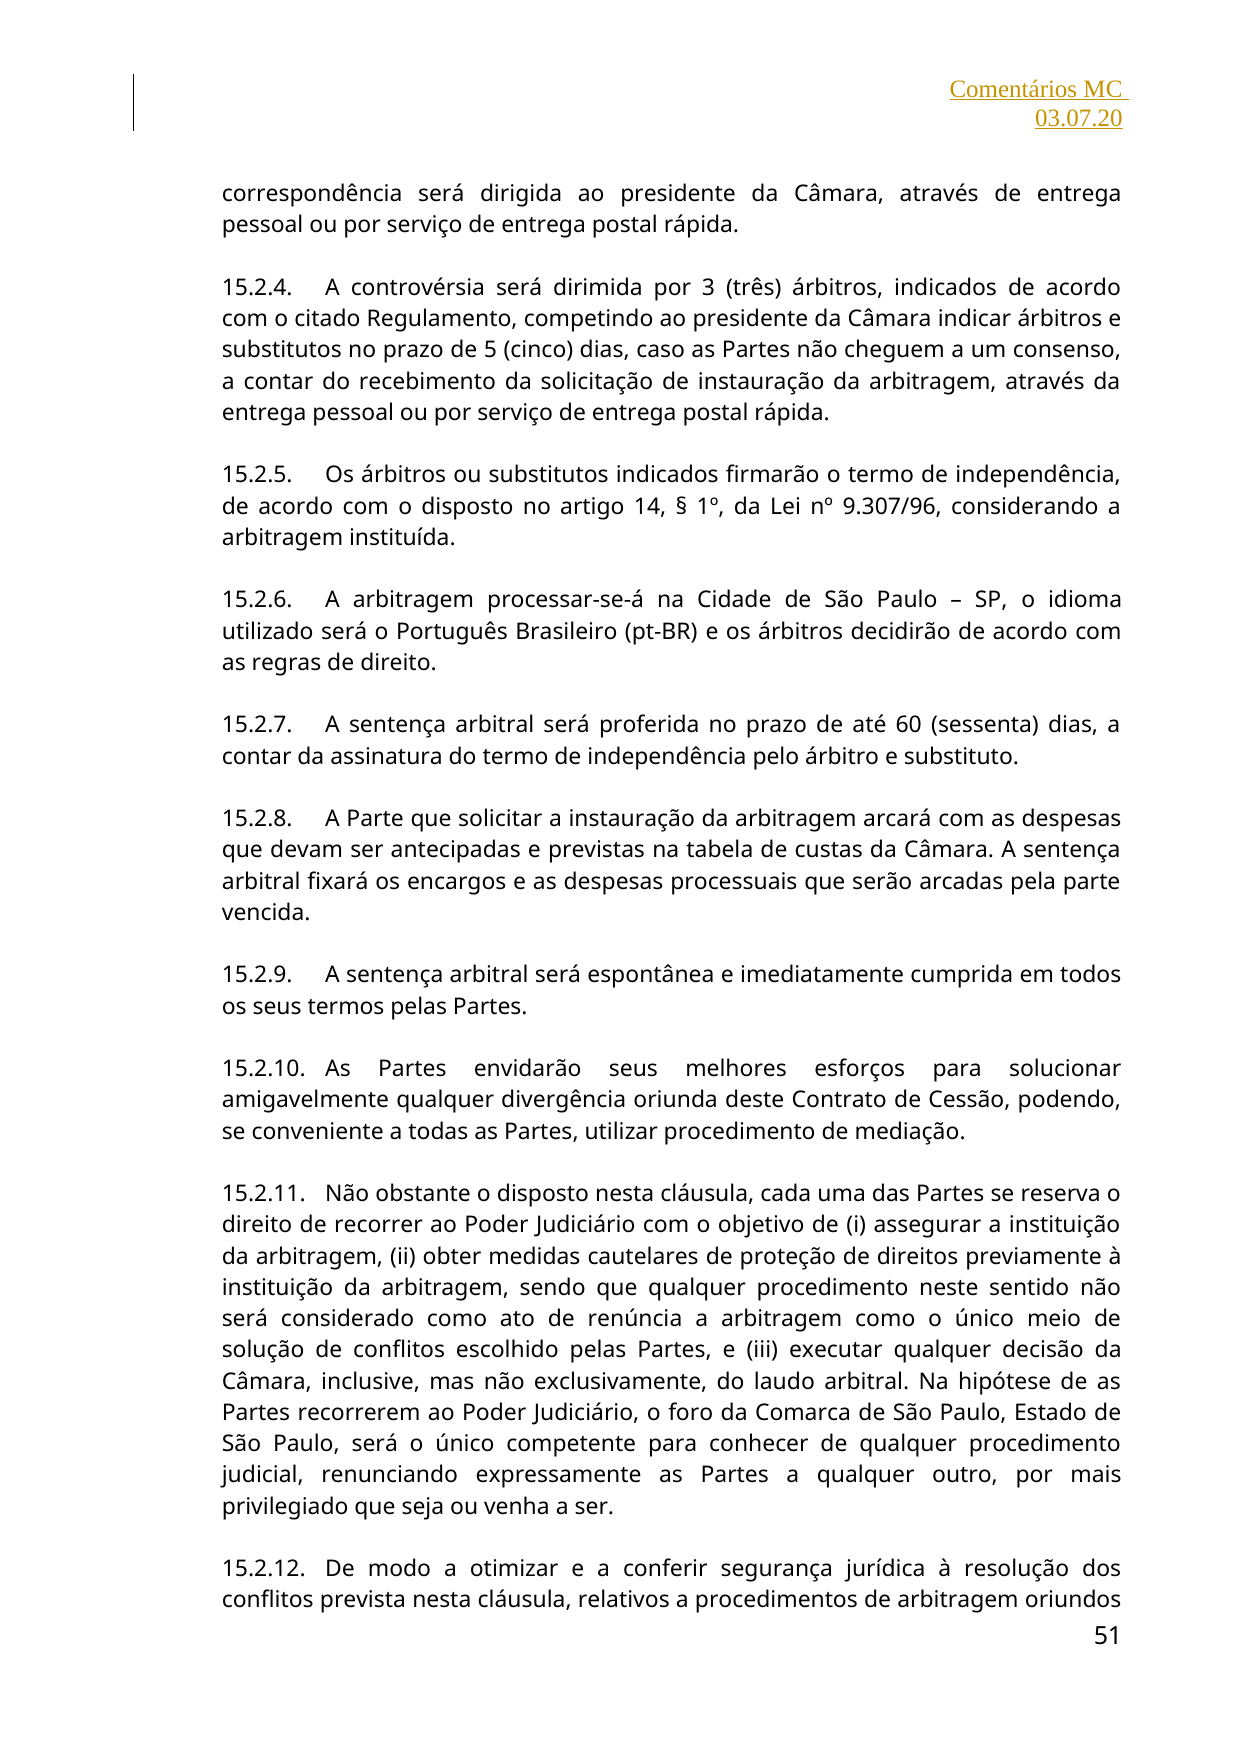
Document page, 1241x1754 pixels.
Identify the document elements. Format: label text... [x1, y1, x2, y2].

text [222, 177, 1122, 240]
text 15.2.9. A sentença arbitral será espontânea e imediatamente cumprida em todos os seus termos pelas Partes. [222, 958, 1122, 1021]
text 15.2.6. A arbitragem processar-se-á na Cidade de São Paulo – SP, o idioma utilizado será o Português Brasileiro (pt-BR) e os árbitros decidirão de acordo com as regras de direito. [222, 583, 1122, 677]
text 15.2.10. As Partes envidarão seus melhores esforços para solucionar amigavelmente qualquer divergência oriunda deste Contrato de Cessão, podendo, se conveniente a todas as Partes, utilizar procedimento de mediação. [222, 1052, 1122, 1146]
text 15.2.5. Os árbitros ou substitutos indicados firmarão o termo de independência, de acordo com o disposto no artigo 14, § 1º, da Lei nº 9.307/96, considerando a arbitragem instituída. [222, 458, 1122, 552]
text 15.2.4. A controvérsia será dirimida por 3 (três) árbitros, indicados de acordo com o citado Regulamento, competindo ao presidente da Câmara indicar árbitros e substitutos no prazo de 5 (cinco) dias, caso as Partes não cheguem a um consenso, a contar do recebimento da solicitação de instauração da arbitragem, através da entrega pessoal ou por serviço de entrega postal rápida. [222, 271, 1122, 427]
text 15.2.8. A Parte que solicitar a instauração da arbitragem arcará com as despesas que devam ser antecipadas e previstas na tabela de custas da Câmara. A sentença arbitral fixará os encargos e as despesas processuais que serão arcadas pela parte vencida. [222, 802, 1122, 927]
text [222, 1552, 1122, 1615]
text 15.2.7. A sentença arbitral será proferida no prazo de até 60 (sessenta) dias, a contar da assinatura do termo de independência pelo árbitro e substituto. [222, 708, 1122, 771]
text 15.2.11. Não obstante o disposto nesta cláusula, cada uma das Partes se reserva o direito de recorrer ao Poder Judiciário com o objetivo de (i) assegurar a instituição da arbitragem, (ii) obter medidas cautelares de proteção de direitos previamente à instituição da arbitragem, sendo que qualquer procedimento neste sentido não será considerado como ato de renúncia a arbitragem como o único meio de solução de conflitos escolhido pelas Partes, e (iii) executar qualquer decisão da Câmara, inclusive, mas não exclusivamente, do laudo arbitral. Na hipótese de as Partes recorrerem ao Poder Judiciário, o foro da Comarca de São Paulo, Estado de São Paulo, será o único competente para conhecer de qualquer procedimento judicial, renunciando expressamente as Partes a qualquer outro, por mais privilegiado que seja ou venha a ser. [222, 1177, 1122, 1521]
